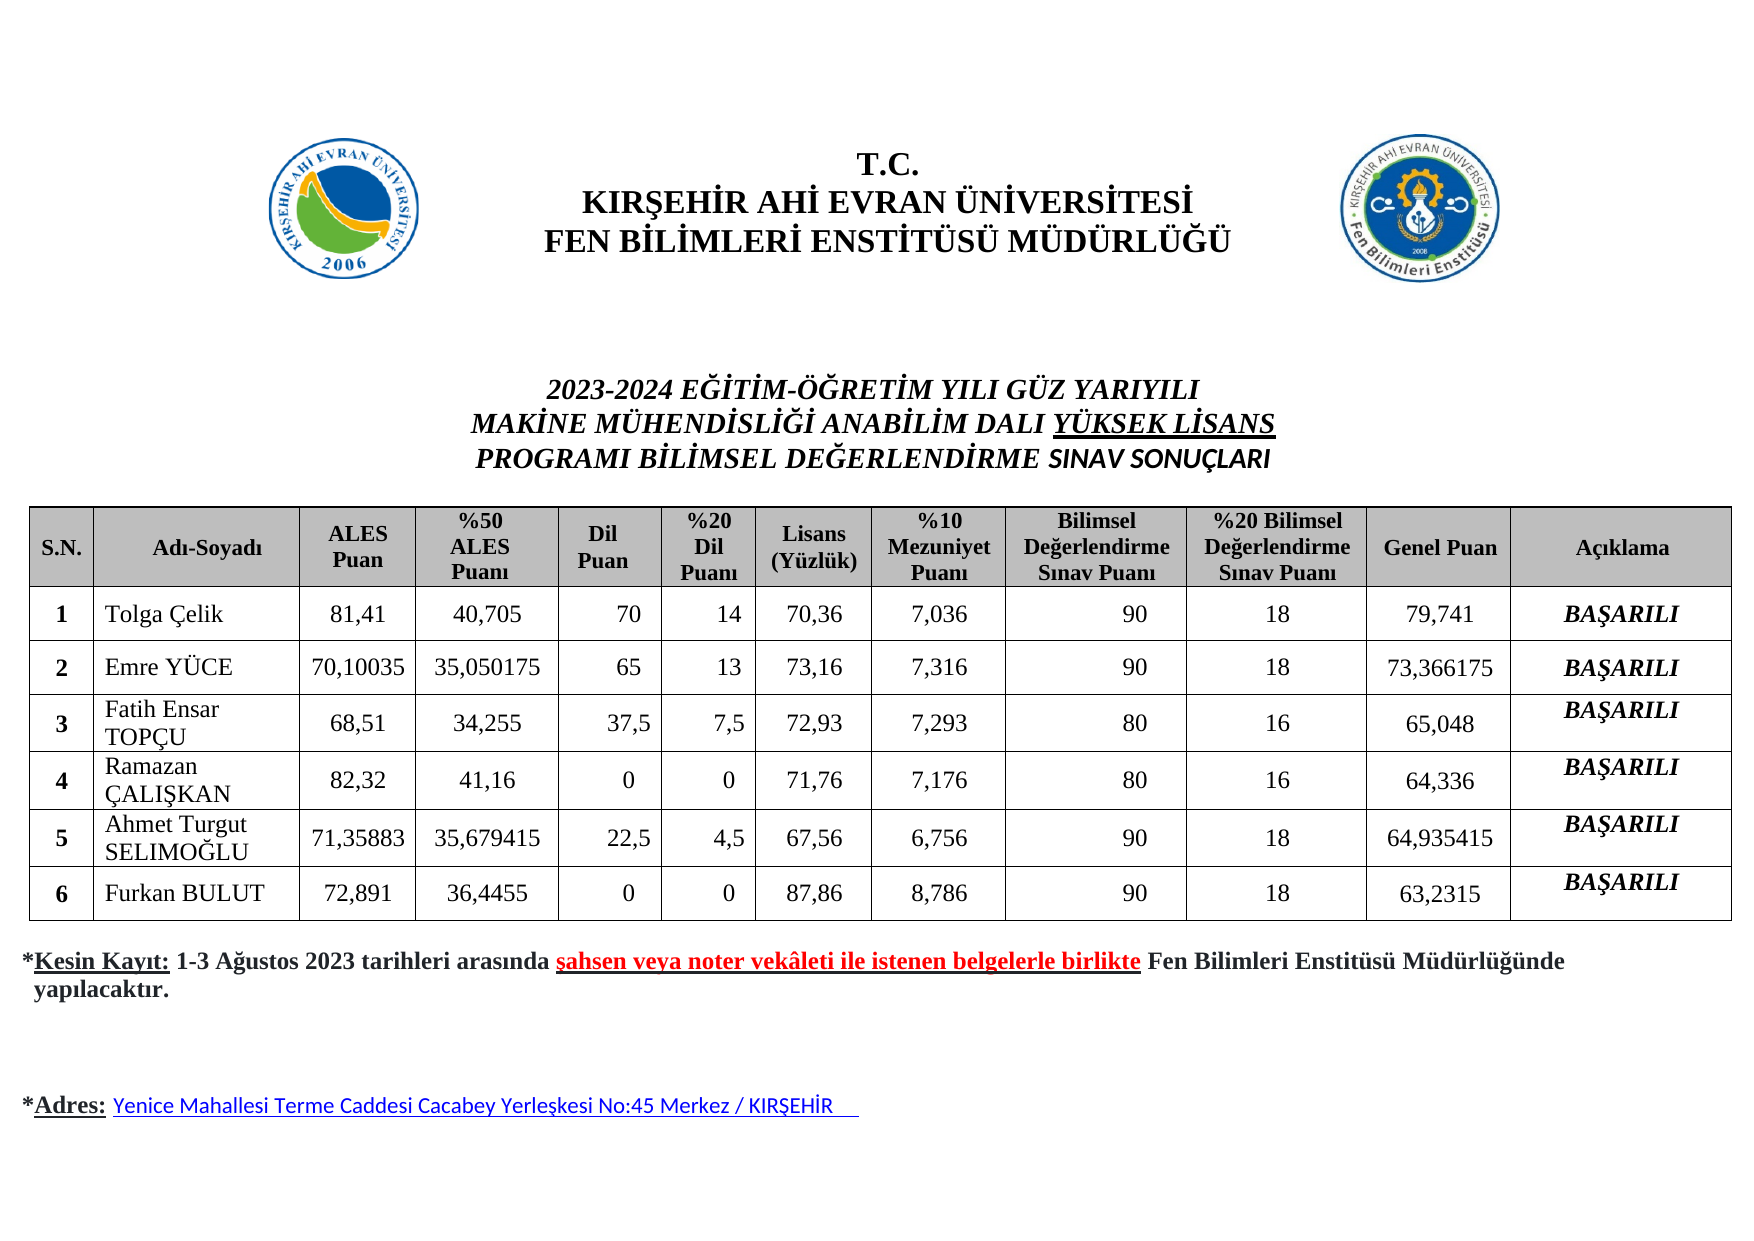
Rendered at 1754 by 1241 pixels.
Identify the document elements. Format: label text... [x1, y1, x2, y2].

table_cell BAŞARILI [1511, 810, 1731, 866]
table_cell BAŞARILI [1511, 587, 1731, 640]
table_cell 72,93 [756, 695, 871, 751]
table_cell 8,786 [872, 867, 1005, 920]
table_cell 87,86 [756, 867, 871, 920]
table_cell 4,5 [662, 810, 755, 866]
table_cell 18 [1187, 587, 1366, 640]
table_cell Tolga Çelik [94, 587, 299, 640]
table_cell 14 [662, 587, 755, 640]
text yapılacaktır. [22, 975, 1727, 1003]
table_cell 70 [559, 587, 661, 640]
table_cell 90 [1006, 867, 1186, 920]
table_cell 18 [1187, 641, 1366, 694]
table_cell 82,32 [300, 752, 415, 808]
table_header S.N. [30, 508, 93, 586]
table_header Açıklama [1511, 508, 1731, 586]
text *Kesin Kayıt: 1-3 Ağustos 2023 tarihleri arasında şahsen veya noter vekâleti ile istenen belgelerle birlikte Fen Bilimleri Enstitüsü Müdürlüğünde [22, 946, 1727, 975]
table_cell 2 [30, 641, 93, 694]
table_cell 81,41 [300, 587, 415, 640]
table_cell 90 [1006, 810, 1186, 866]
table_cell 7,5 [662, 695, 755, 751]
table_cell 22,5 [559, 810, 661, 866]
table_cell 37,5 [559, 695, 661, 751]
table_cell 7,316 [872, 641, 1005, 694]
table_cell 40,705 [416, 587, 558, 640]
table_header T.C. KIRŞEHİR AHİ EVRAN ÜNİVERSİTESİ FEN BİLİMLERİ ENSTİTÜSÜ MÜDÜRLÜĞÜ [453, 99, 1323, 318]
table_cell Emre YÜCE [94, 641, 299, 694]
table_cell 65 [559, 641, 661, 694]
table_cell 5 [30, 810, 93, 866]
table_cell BAŞARILI [1511, 695, 1731, 751]
table_cell Ramazan ÇALIŞKAN [94, 752, 299, 808]
table_header Dil Puan [559, 508, 661, 586]
table_cell 35,679415 [416, 810, 558, 866]
table_cell 13 [662, 641, 755, 694]
table_cell 1 [30, 587, 93, 640]
table_cell 64,336 [1367, 752, 1510, 808]
table_cell 67,56 [756, 810, 871, 866]
table_cell BAŞARILI [1511, 867, 1731, 920]
table_cell 0 [662, 752, 755, 808]
table_header %20 Bilimsel Değerlendirme Sınav Puanı [1187, 508, 1366, 586]
table_cell 41,16 [416, 752, 558, 808]
table_cell 90 [1006, 641, 1186, 694]
picture [1339, 134, 1500, 283]
table_cell 7,293 [872, 695, 1005, 751]
text 2023-2024 EĞİTİM-ÖĞRETİM YILI GÜZ YARIYILI [19, 372, 1727, 406]
table_cell 18 [1187, 867, 1366, 920]
table_cell 34,255 [416, 695, 558, 751]
table_header ALES Puan [300, 508, 415, 586]
table_header %20 Dil Puanı [662, 508, 755, 586]
table_cell 7,036 [872, 587, 1005, 640]
table_cell 4 [30, 752, 93, 808]
table_header Genel Puan [1367, 508, 1510, 586]
table_cell 3 [30, 695, 93, 751]
table_header Adı-Soyadı [94, 508, 299, 586]
table_cell 16 [1187, 752, 1366, 808]
table_cell Ahmet Turgut SELIMOĞLU [94, 810, 299, 866]
table_cell 35,050175 [416, 641, 558, 694]
table_header Bilimsel Değerlendirme Sınav Puanı [1006, 508, 1186, 586]
table_cell 6,756 [872, 810, 1005, 866]
table_cell 6 [30, 867, 93, 920]
table_cell 70,36 [756, 587, 871, 640]
table_header %50 ALES Puanı [416, 508, 558, 586]
table_cell 0 [559, 867, 661, 920]
table_header [1324, 99, 1515, 318]
table_cell 80 [1006, 695, 1186, 751]
table_cell 36,4455 [416, 867, 558, 920]
table_cell 90 [1006, 587, 1186, 640]
table_cell 68,51 [300, 695, 415, 751]
text MAKİNE MÜHENDİSLİĞİ ANABİLİM DALI YÜKSEK LİSANS PROGRAMI BİLİMSEL DEĞERLENDİRME SINAV SONUÇLARI [439, 406, 1307, 475]
table_header %10 Mezuniyet Puanı [872, 508, 1005, 586]
table_cell BAŞARILI [1511, 752, 1731, 808]
table_cell 0 [559, 752, 661, 808]
table_header Lisans (Yüzlük) [756, 508, 871, 586]
table_cell 65,048 [1367, 695, 1510, 751]
picture [268, 138, 419, 279]
table_cell 16 [1187, 695, 1366, 751]
table_cell 18 [1187, 810, 1366, 866]
text *Adres: Yenice Mahallesi Terme Caddesi Cacabey Yerleşkesi No:45 Merkez / KIRŞEHİR [22, 1091, 1727, 1119]
table_cell Fatih Ensar TOPÇU [94, 695, 299, 751]
table_cell 73,16 [756, 641, 871, 694]
table_cell 64,935415 [1367, 810, 1510, 866]
table_cell 79,741 [1367, 587, 1510, 640]
table_cell 71,76 [756, 752, 871, 808]
table_cell 73,366175 [1367, 641, 1510, 694]
table_cell 63,2315 [1367, 867, 1510, 920]
table_cell Furkan BULUT [94, 867, 299, 920]
table_cell 80 [1006, 752, 1186, 808]
table_cell 72,891 [300, 867, 415, 920]
table_cell 71,35883 [300, 810, 415, 866]
table_cell 0 [662, 867, 755, 920]
table_cell BAŞARILI [1511, 641, 1731, 694]
table_cell 70,10035 [300, 641, 415, 694]
table_header [231, 99, 452, 318]
table_cell 7,176 [872, 752, 1005, 808]
